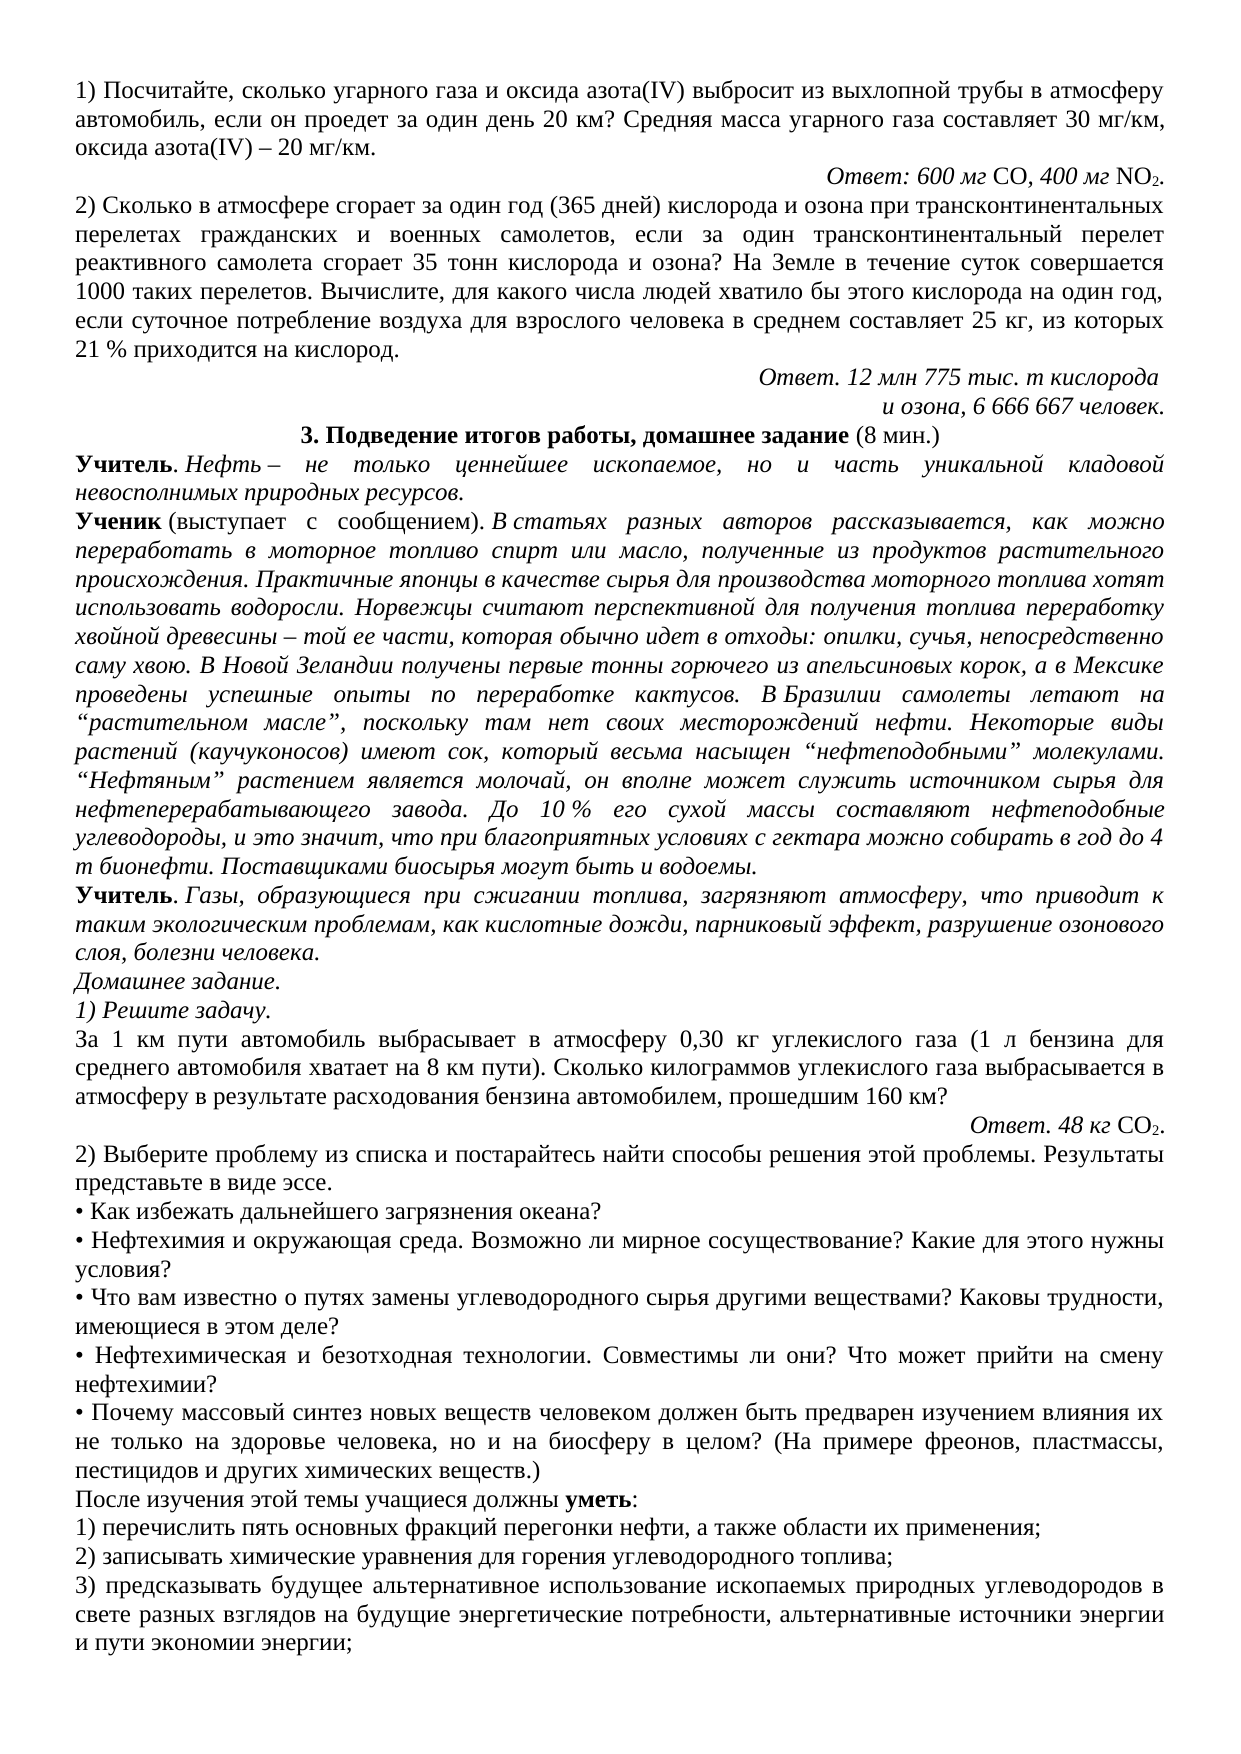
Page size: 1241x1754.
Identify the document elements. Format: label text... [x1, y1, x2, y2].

text Ответ: 600 мг СО, 400 мг NO2. [75, 161, 1165, 190]
text • Нефтехимия и окружающая среда. Возможно ли мирное сосуществование? Какие для этого нужны условия? [75, 1225, 1165, 1282]
text Учитель. Газы, образующиеся при сжигании топлива, загрязняют атмосферу, что приводит к таким экологическим проблемам, как кислотные дожди, парниковый эффект, разрушение озонового слоя, болезни человека. [75, 880, 1165, 966]
text Учитель. Нефть – не только ценнейшее ископаемое, но и часть уникальной кладовой невосполнимых природных ресурсов. [75, 449, 1165, 506]
text 1) перечислить пять основных фракций перегонки нефти, а также области их применения; [75, 1512, 1165, 1541]
text 1) Посчитайте, сколько угарного газа и оксида азота(IV) выбросит из выхлопной трубы в атмосферу автомобиль, если он проедет за один день 20 км? Средняя масса угарного газа составляет 30 мг/км, оксида азота(IV) – 20 мг/км. [75, 75, 1165, 161]
text За 1 км пути автомобиль выбрасывает в атмосферу 0,30 кг углекислого газа (1 л бензина для среднего автомобиля хватает на 8 км пути). Сколько килограммов углекислого газа выбрасывается в атмосферу в результате расходования бензина автомобилем, прошедшим 160 км? [75, 1024, 1165, 1110]
text 2) записывать химические уравнения для горения углеводородного топлива; [75, 1541, 1165, 1570]
text Домашнее задание. [75, 966, 1165, 995]
text 3) предсказывать будущее альтернативное использование ископаемых природных углеводородов в свете разных взглядов на будущие энергетические потребности, альтернативные источники энергии и пути экономии энергии; [75, 1570, 1165, 1656]
text • Как избежать дальнейшего загрязнения океана? [75, 1196, 1165, 1225]
text 3. Подведение итогов работы, домашнее задание (8 мин.) [75, 420, 1165, 449]
text • Почему массовый синтез новых веществ человеком должен быть предварен изучением влияния их не только на здоровье человека, но и на биосферу в целом? (На примере фреонов, пластмассы, пестицидов и других химических веществ.) [75, 1397, 1165, 1484]
text Ученик (выступает с сообщением). В статьях разных авторов рассказывается, как можно переработать в моторное топливо спирт или масло, полученные из продуктов растительного происхождения. Практичные японцы в качестве сырья для производства моторного топлива хотят использовать водоросли. Норвежцы считают перспективной для получения топлива переработку хвойной древесины – той ее части, которая обычно идет в отходы: опилки, сучья, непосредственно саму хвою. В Новой Зеландии получены первые тонны горючего из апельсиновых корок, а в Мексике проведены успешные опыты по переработке кактусов. В Бразилии самолеты летают на “растительном масле”, поскольку там нет своих месторождений нефти. Некоторые виды растений (каучуконосов) имеют сок, который весьма насыщен “нефтеподобными” молекулами. “Нефтяным” растением является молочай, он вполне может служить источником сырья для нефтеперерабатывающего завода. До 10 % его сухой массы составляют нефтеподобные углеводороды, и это значит, что при благоприятных условиях с гектара можно собирать в год до 4 т бионефти. Поставщиками биосырья могут быть и водоемы. [75, 506, 1165, 880]
text Ответ. 12 млн 775 тыс. т кислорода и озона, 6 666 667 человек. [75, 362, 1165, 420]
text 1) Решите задачу. [75, 995, 1165, 1024]
text Ответ. 48 кг СО2. [75, 1110, 1165, 1139]
text • Что вам известно о путях замены углеводородного сырья другими веществами? Каковы трудности, имеющиеся в этом деле? [75, 1282, 1165, 1340]
text 2) Выберите проблему из списка и постарайтесь найти способы решения этой проблемы. Результаты представьте в виде эссе. [75, 1139, 1165, 1196]
text 2) Сколько в атмосфере сгорает за один год (365 дней) кислорода и озона при трансконтинентальных перелетах гражданских и военных самолетов, если за один трансконтинентальный перелет реактивного самолета сгорает 35 тонн кислорода и озона? На Земле в течение суток совершается 1000 таких перелетов. Вычислите, для какого числа людей хватило бы этого кислорода на один год, если суточное потребление воздуха для взрослого человека в среднем составляет 25 кг, из которых 21 % приходится на кислород. [75, 190, 1165, 362]
text После изучения этой темы учащиеся должны уметь: [75, 1484, 1165, 1512]
text • Нефтехимическая и безотходная технологии. Совместимы ли они? Что может прийти на смену нефтехимии? [75, 1340, 1165, 1397]
